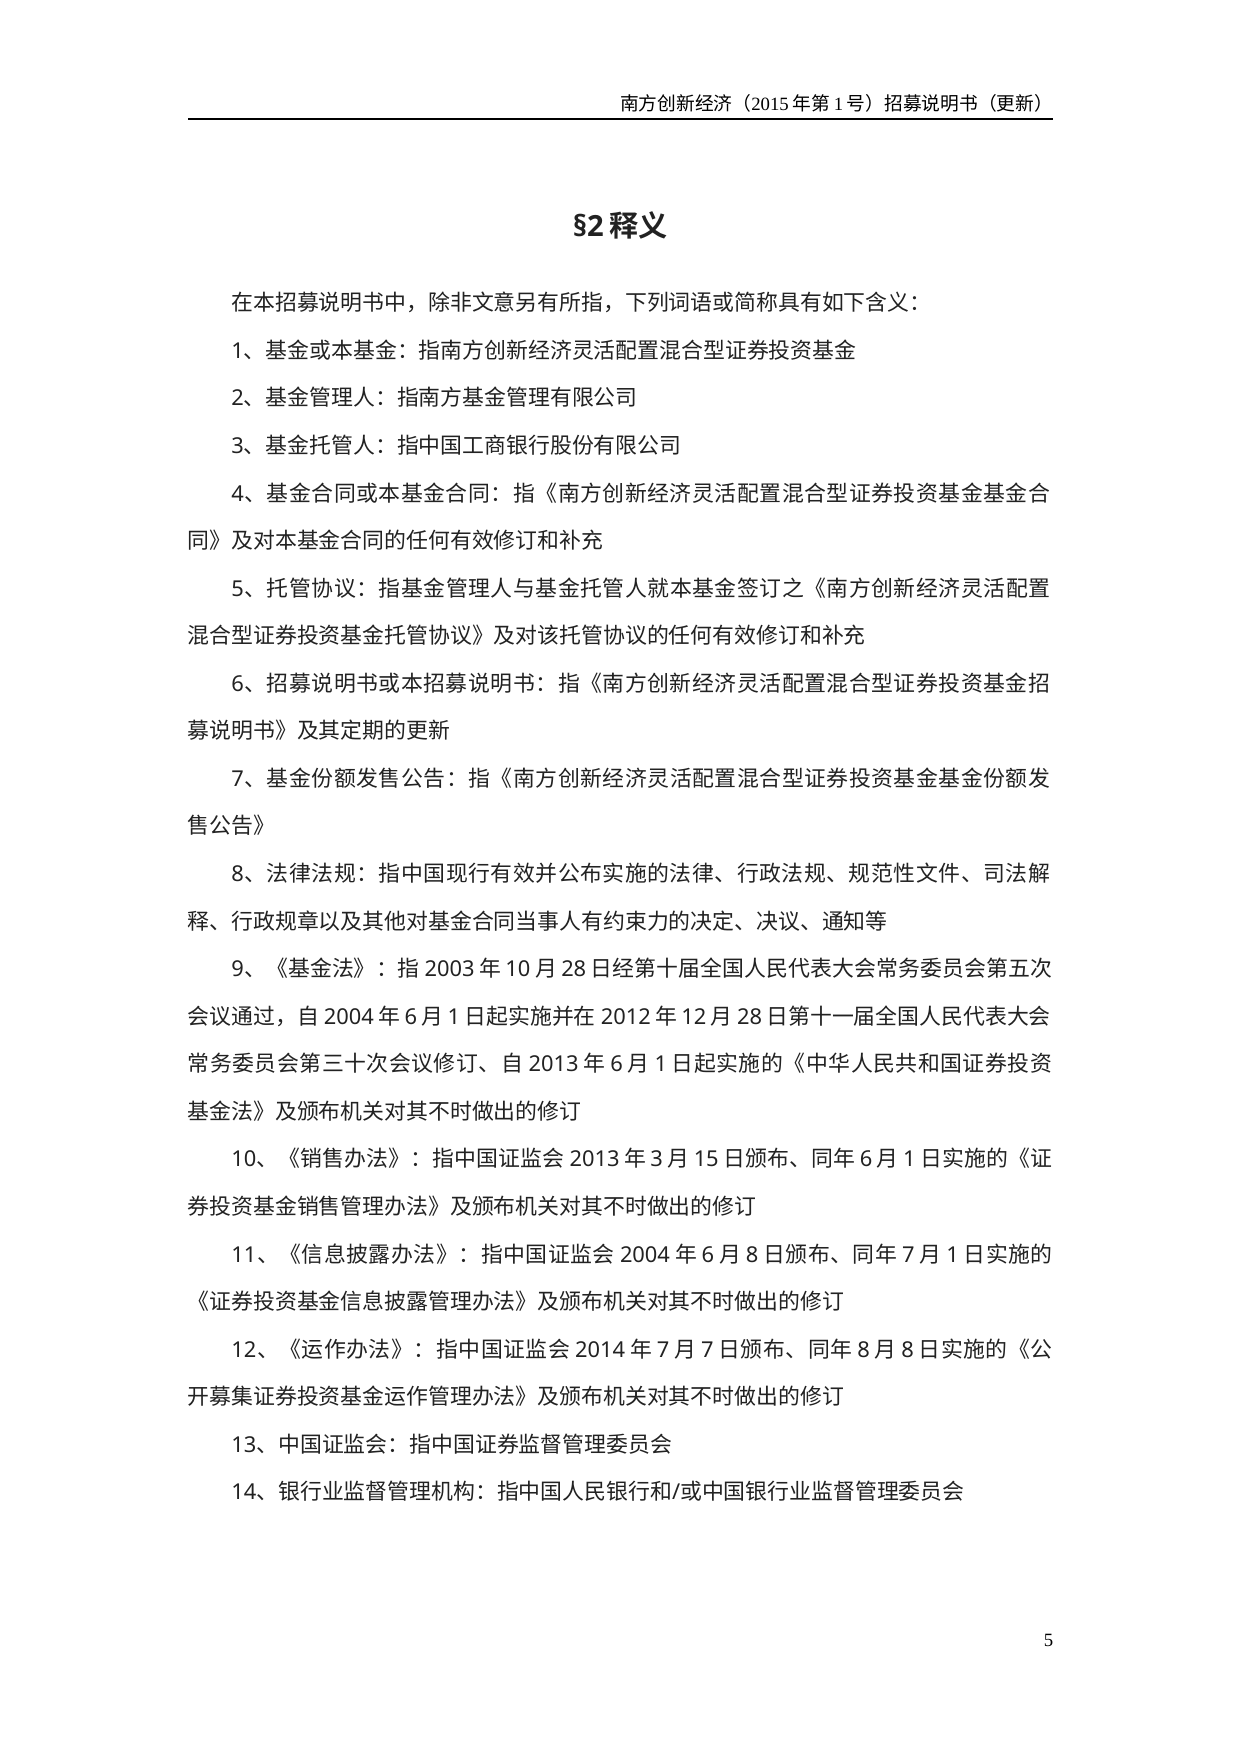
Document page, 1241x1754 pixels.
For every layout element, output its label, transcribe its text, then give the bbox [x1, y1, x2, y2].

text §2释义 [187, 191, 1053, 256]
text 2、基金管理人：指南方基金管理有限公司 [187, 380, 1053, 412]
text 1、基金或本基金：指南方创新经济灵活配置混合型证券投资基金 [187, 333, 1053, 364]
text 11、《信息披露办法》：指中国证监会2004年6月8日颁布、同年7月1日实施的《证券投资基金信息披露管理办法》及颁布机关对其不时做出的修订 [187, 1237, 1053, 1316]
text 7、基金份额发售公告：指《南方创新经济灵活配置混合型证券投资基金基金份额发售公告》 [187, 761, 1053, 840]
text 9、《基金法》：指2003年10月28日经第十届全国人民代表大会常务委员会第五次会议通过，自2004年6月1日起实施并在2012年12月28日第十一届全国人民代表大会常务委员会第三十次会议修订、自2013年6月1日起实施的《中华人民共和国证券投资基金法》及颁布机关对其不时做出的修订 [187, 951, 1053, 1126]
text 8、法律法规：指中国现行有效并公布实施的法律、行政法规、规范性文件、司法解释、行政规章以及其他对基金合同当事人有约束力的决定、决议、通知等 [187, 856, 1053, 935]
text 13、中国证监会：指中国证券监督管理委员会 [187, 1427, 1053, 1458]
text 5、托管协议：指基金管理人与基金托管人就本基金签订之《南方创新经济灵活配置混合型证券投资基金托管协议》及对该托管协议的任何有效修订和补充 [187, 571, 1053, 650]
text 在本招募说明书中，除非文意另有所指，下列词语或简称具有如下含义： [187, 285, 1053, 317]
text 12、《运作办法》：指中国证监会2014年7月7日颁布、同年8月8日实施的《公开募集证券投资基金运作管理办法》及颁布机关对其不时做出的修订 [187, 1332, 1053, 1411]
text 10、《销售办法》：指中国证监会2013年3月15日颁布、同年6月1日实施的《证券投资基金销售管理办法》及颁布机关对其不时做出的修订 [187, 1141, 1053, 1221]
text 6、招募说明书或本招募说明书：指《南方创新经济灵活配置混合型证券投资基金招募说明书》及其定期的更新 [187, 666, 1053, 745]
text 14、银行业监督管理机构：指中国人民银行和/或中国银行业监督管理委员会 [187, 1474, 1053, 1506]
text 3、基金托管人：指中国工商银行股份有限公司 [187, 428, 1053, 460]
text 4、基金合同或本基金合同：指《南方创新经济灵活配置混合型证券投资基金基金合同》及对本基金合同的任何有效修订和补充 [187, 476, 1053, 555]
